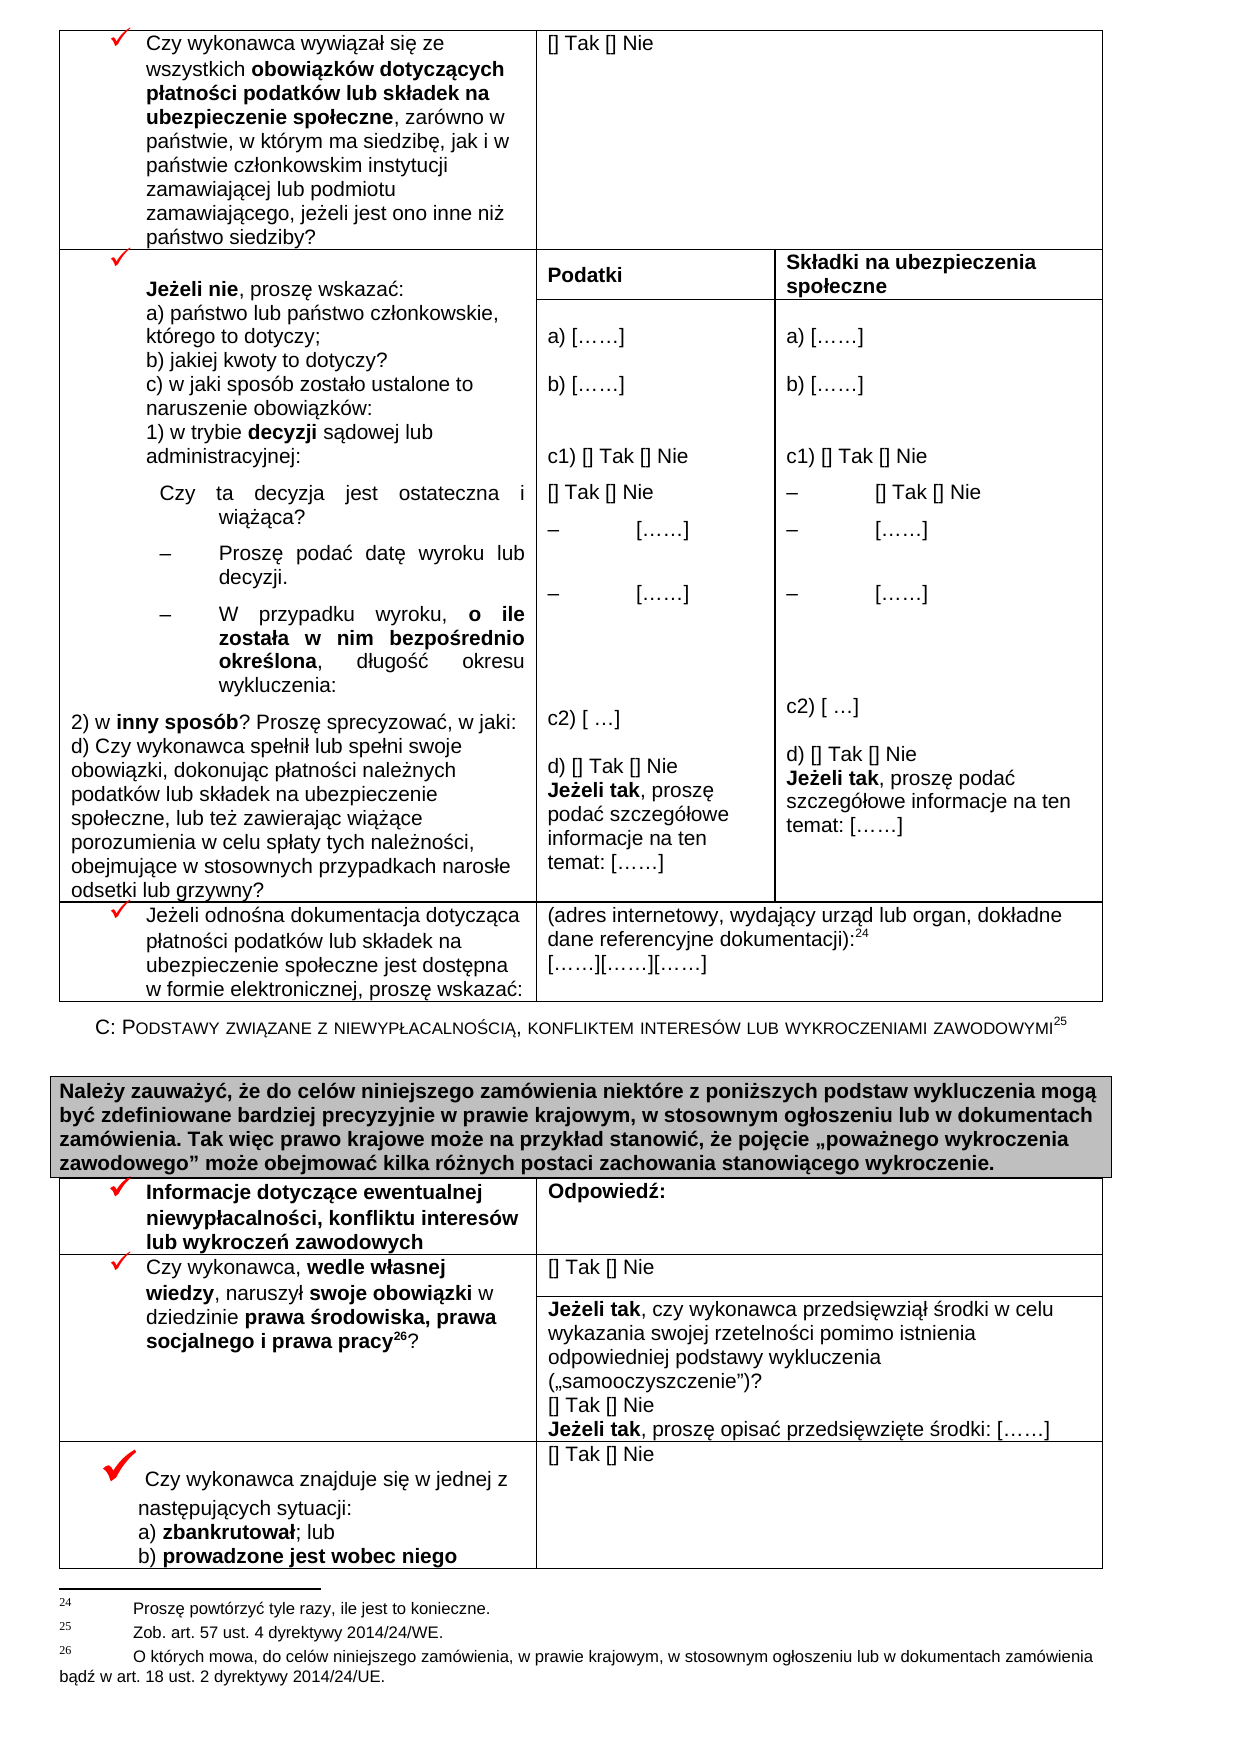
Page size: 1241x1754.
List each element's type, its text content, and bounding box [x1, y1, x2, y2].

text C: Podstawy związane z niewypłacalnością, konfliktem interesów lub wykroczeniami zawodowymi [59, 1014, 1103, 1038]
table_cell Składki na ubezpieczenia społeczne [776, 250, 1102, 299]
table_header Informacje dotyczące ewentualnej niewypłacalności, konfliktu interesów lub wykroczeń zawodowych [60, 1179, 536, 1253]
table_cell Jeżeli tak, czy wykonawca przedsięwziął środki w celu wykazania swojej rzetelności pomimo istnienia odpowiedniej podstawy wykluczenia („samooczyszczenie”)? [] Tak [] Nie Jeżeli tak, proszę opisać przedsięwzięte środki: [……] [537, 1297, 1102, 1441]
table_header Odpowiedź: [537, 1179, 1102, 1253]
table_cell a) [……] b) [……] c1) [] Tak [] Nie [] Tak [] Nie [……] [……] c2) [ …] d) [] Tak [] Nie Jeżeli tak, proszę podać szczegółowe informacje na ten temat: [……] [776, 300, 1102, 901]
table_cell Czy wykonawca, wedle własnej wiedzy, naruszył swoje obowiązki w dziedzinie prawa środowiska, prawa socjalnego i prawa pracy? [60, 1255, 536, 1441]
table_cell [] Tak [] Nie [537, 1255, 1102, 1296]
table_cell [60, 1442, 536, 1568]
table_cell Czy wykonawca wywiązał się ze wszystkich obowiązków dotyczących płatności podatków lub składek na ubezpieczenie społeczne, zarówno w państwie, w którym ma siedzibę, jak i w państwie członkowskim instytucji zamawiającej lub podmiotu zamawiającego, jeżeli jest ono inne niż państwo siedziby? [60, 31, 536, 249]
table_cell [] Tak [] Nie [537, 31, 1102, 249]
table_cell Jeżeli nie, proszę wskazać: a) państwo lub państwo członkowskie, którego to dotyczy; b) jakiej kwoty to dotyczy? c) w jaki sposób zostało ustalone to naruszenie obowiązków: 1) w trybie decyzji sądowej lub administracyjnej: Czy ta decyzja jest ostateczna i wiążąca? Proszę podać datę wyroku lub decyzji. W przypadku wyroku, o ile została w nim bezpośrednio określona, długość okresu wykluczenia: 2) w inny sposób? Proszę sprecyzować, w jaki: d) Czy wykonawca spełnił lub spełni swoje obowiązki, dokonując płatności należnych podatków lub składek na ubezpieczenie społeczne, lub też zawierając wiążące porozumienia w celu spłaty tych należności, obejmujące w stosownych przypadkach narosłe odsetki lub grzywny? [60, 250, 536, 901]
table_cell a) [……] b) [……] c1) [] Tak [] Nie [] Tak [] Nie [……] [……] c2) [ …] d) [] Tak [] Nie Jeżeli tak, proszę podać szczegółowe informacje na ten temat: [……] [537, 300, 774, 901]
table_cell Podatki [537, 250, 774, 299]
table_cell (adres internetowy, wydający urząd lub organ, dokładne dane referencyjne dokumentacji): [……][……][……] [537, 903, 1102, 1001]
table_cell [537, 1442, 1102, 1568]
text Należy zauważyć, że do celów niniejszego zamówienia niektóre z poniższych podstaw wykluczenia mogą być zdefiniowane bardziej precyzyjnie w prawie krajowym, w stosownym ogłoszeniu lub w dokumentach zamówienia. Tak więc prawo krajowe może na przykład stanowić, że pojęcie „poważnego wykroczenia zawodowego” może obejmować kilka różnych postaci zachowania stanowiącego wykroczenie. [51, 1077, 1111, 1177]
table_cell Jeżeli odnośna dokumentacja dotycząca płatności podatków lub składek na ubezpieczenie społeczne jest dostępna w formie elektronicznej, proszę wskazać: [60, 903, 536, 1001]
